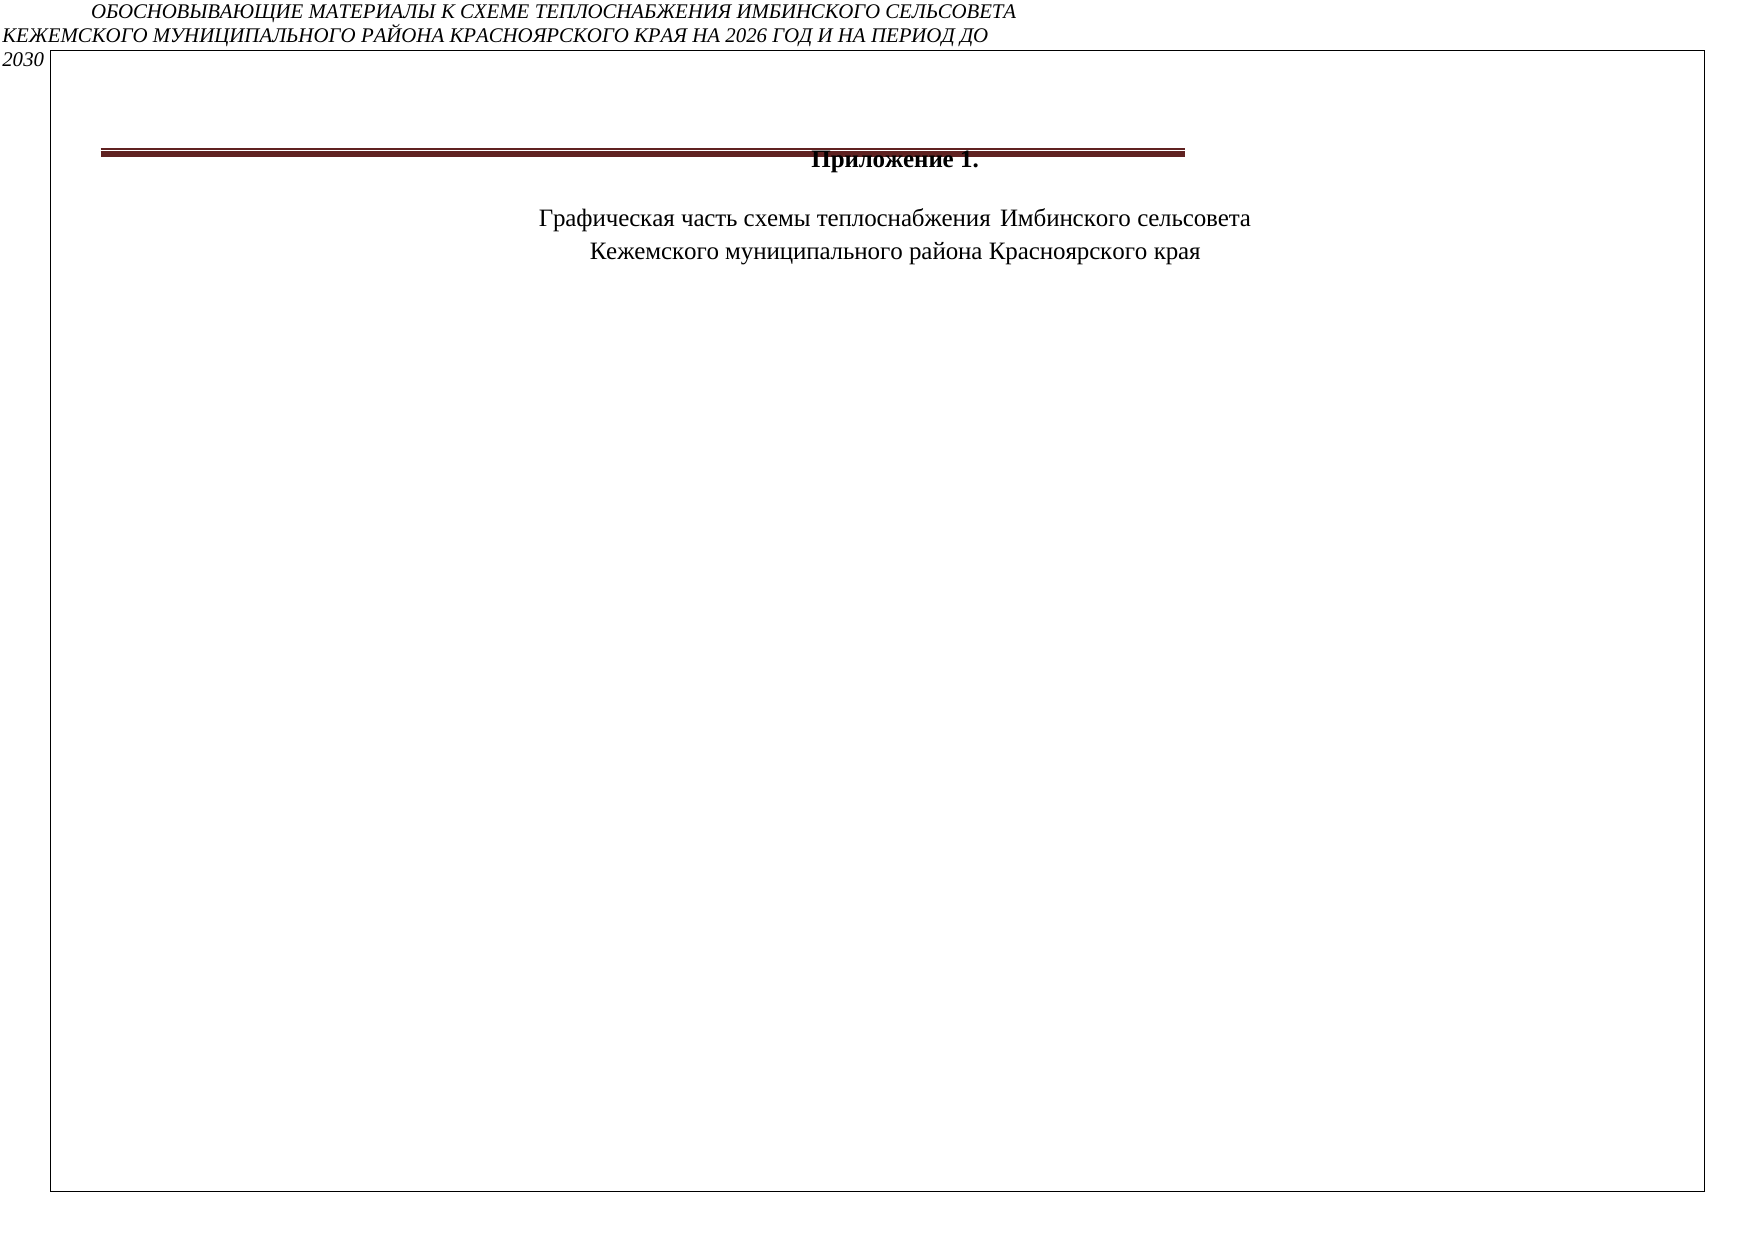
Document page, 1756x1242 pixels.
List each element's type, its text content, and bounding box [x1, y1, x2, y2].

text Кежемского муниципального района Красноярского края [230, 236, 1560, 264]
subtitle Графическая часть схемы теплоснабжения Имбинского сельсовета [439, 203, 1350, 231]
text Приложение 1. [230, 144, 1559, 173]
